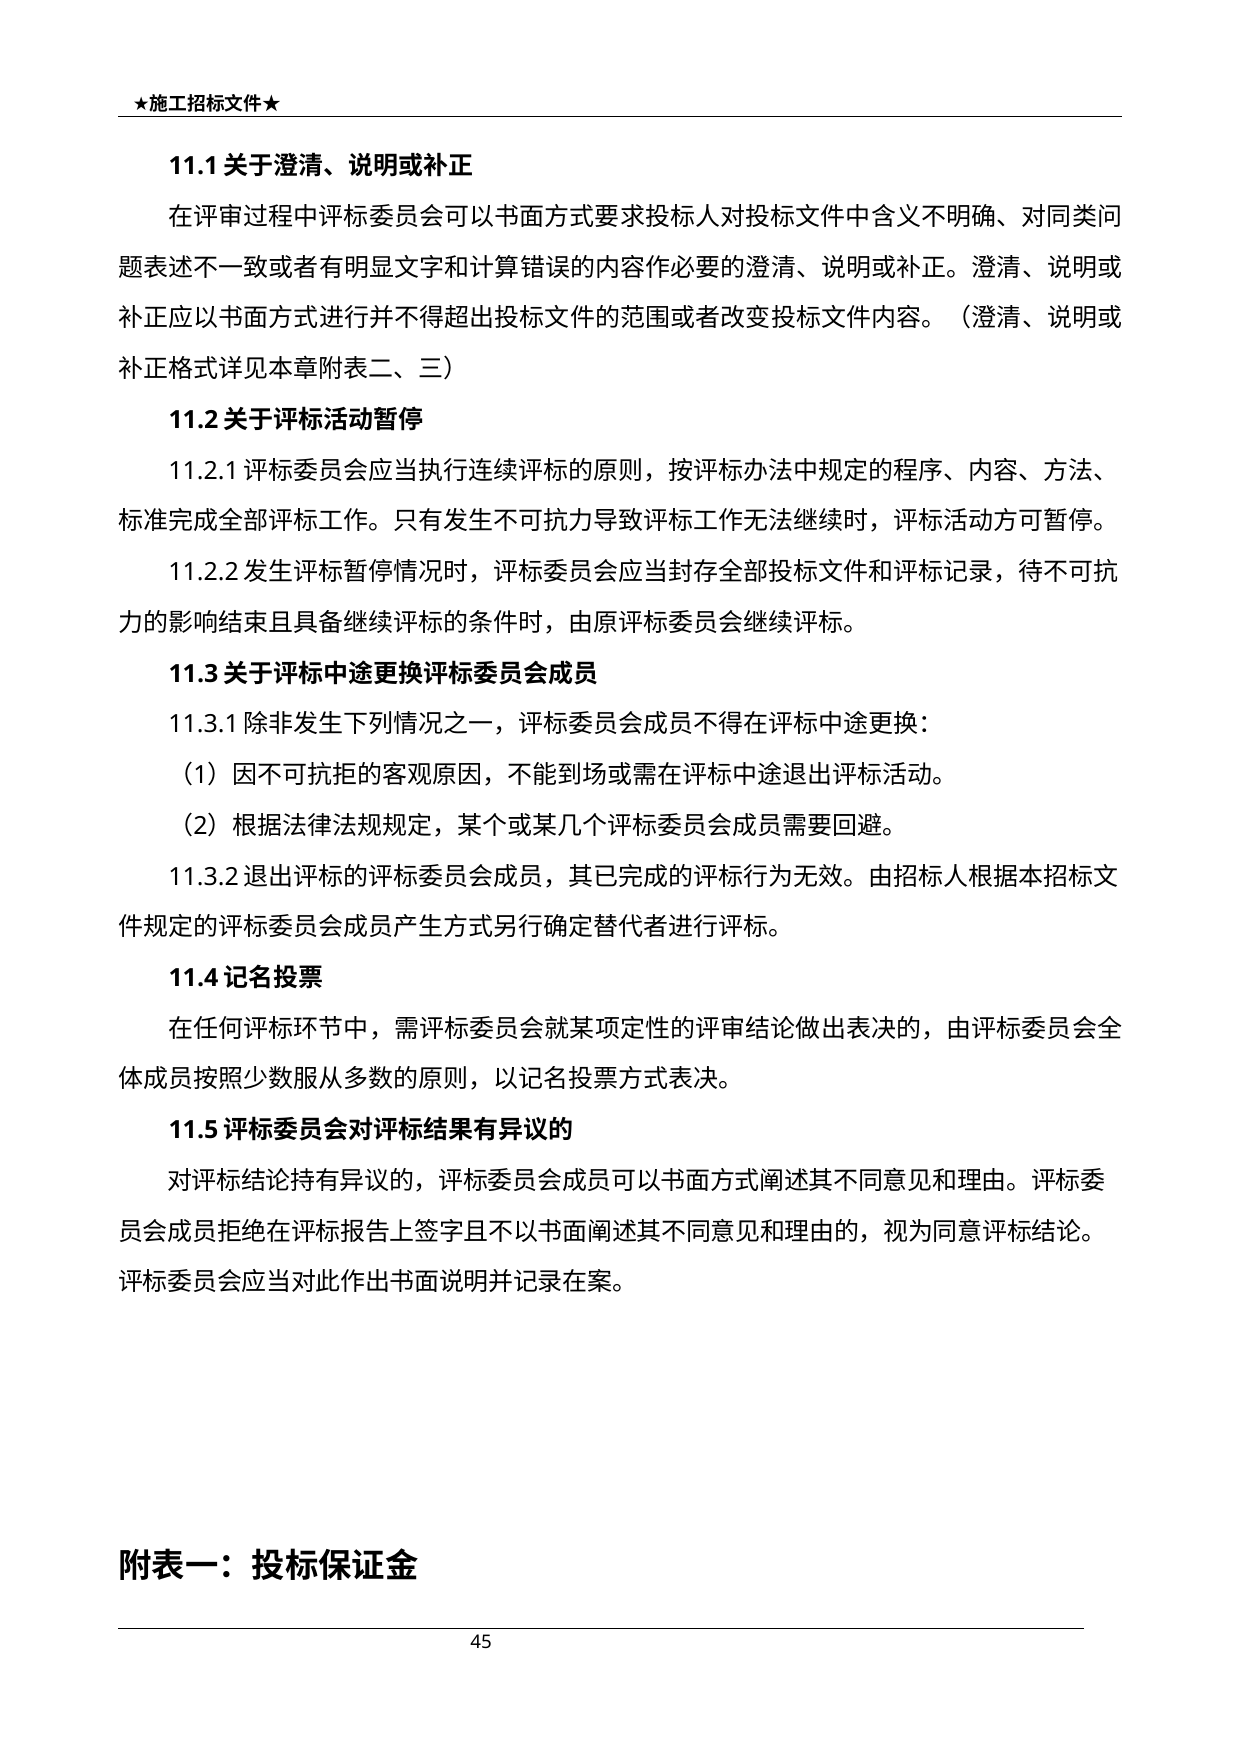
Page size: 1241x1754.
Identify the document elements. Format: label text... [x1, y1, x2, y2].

text （2）根据法律法规规定，某个或某几个评标委员会成员需要回避。 [118, 805, 1122, 841]
text 11.5评标委员会对评标结果有异议的 [118, 1109, 1122, 1146]
text 11.1关于澄清、说明或补正 [118, 146, 1122, 182]
text 11.3关于评标中途更换评标委员会成员 [118, 653, 1122, 689]
text 对评标结论持有异议的，评标委员会成员可以书面方式阐述其不同意见和理由。评标委员会成员拒绝在评标报告上签字且不以书面阐述其不同意见和理由的，视为同意评标结论。评标委员会应当对此作出书面说明并记录在案。 [118, 1160, 1122, 1298]
text 11.3.2退出评标的评标委员会成员，其已完成的评标行为无效。由招标人根据本招标文件规定的评标委员会成员产生方式另行确定替代者进行评标。 [118, 856, 1122, 943]
text 在评审过程中评标委员会可以书面方式要求投标人对投标文件中含义不明确、对同类问题表述不一致或者有明显文字和计算错误的内容作必要的澄清、说明或补正。澄清、说明或补正应以书面方式进行并不得超出投标文件的范围或者改变投标文件内容。（澄清、说明或补正格式详见本章附表二、三） [118, 196, 1122, 385]
text 11.4记名投票 [118, 957, 1122, 994]
text 11.2.2发生评标暂停情况时，评标委员会应当封存全部投标文件和评标记录，待不可抗力的影响结束且具备继续评标的条件时，由原评标委员会继续评标。 [118, 552, 1122, 638]
text 11.2.1评标委员会应当执行连续评标的原则，按评标办法中规定的程序、内容、方法、标准完成全部评标工作。只有发生不可抗力导致评标工作无法继续时，评标活动方可暂停。 [118, 450, 1122, 537]
text （1）因不可抗拒的客观原因，不能到场或需在评标中途退出评标活动。 [118, 754, 1122, 791]
text 11.2关于评标活动暂停 [118, 399, 1122, 436]
text 附表一：投标保证金 [118, 1544, 1122, 1586]
text 在任何评标环节中，需评标委员会就某项定性的评审结论做出表决的，由评标委员会全体成员按照少数服从多数的原则，以记名投票方式表决。 [118, 1008, 1122, 1095]
text 11.3.1除非发生下列情况之一，评标委员会成员不得在评标中途更换： [118, 704, 1122, 740]
